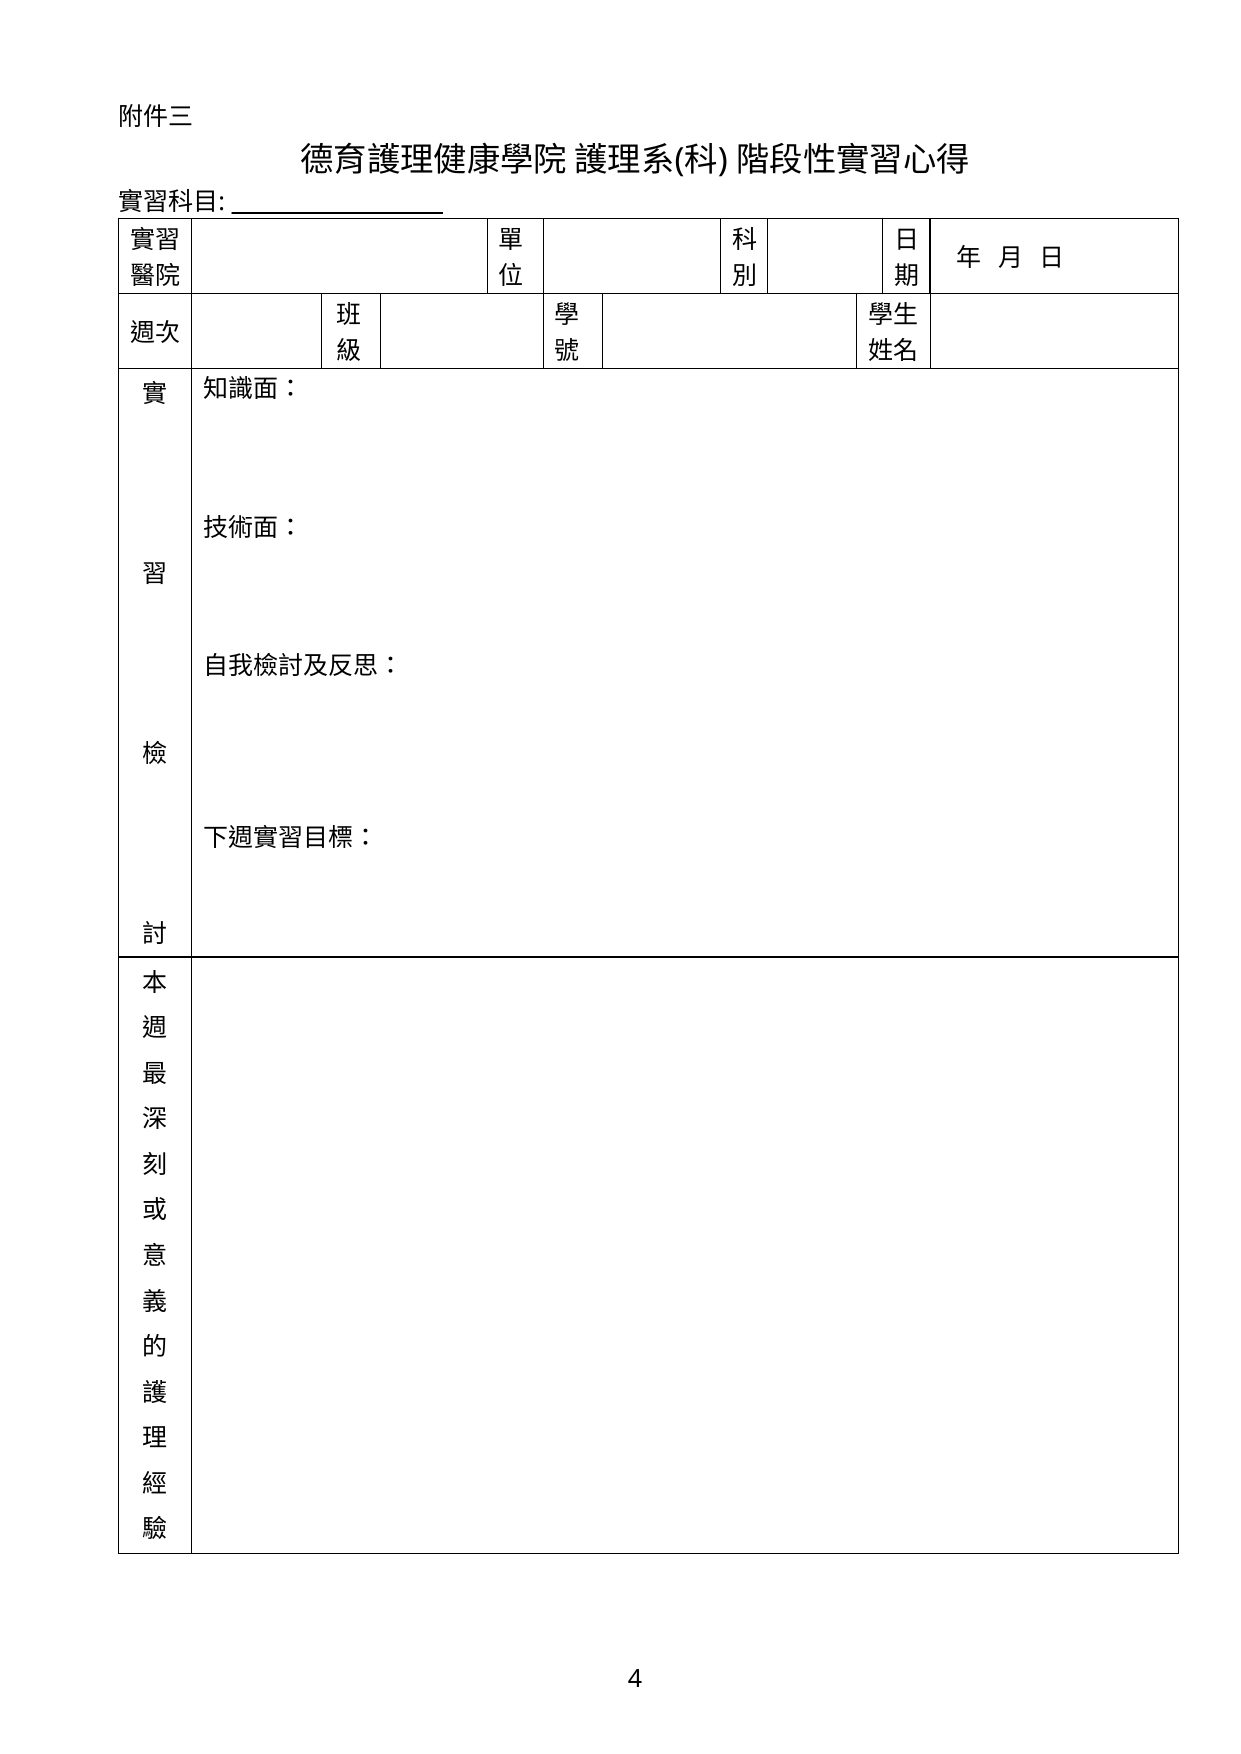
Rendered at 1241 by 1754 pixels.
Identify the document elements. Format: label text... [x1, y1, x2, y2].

table_header [544, 219, 720, 292]
text 德育護理健康學院 護理系(科) 階段性實習心得 [118, 133, 1152, 181]
table_cell 學號 [544, 294, 602, 367]
table_cell [603, 294, 856, 367]
table_cell 週次 [119, 294, 191, 367]
table_header 實習 醫院 [119, 219, 191, 292]
table_header 科 別 [721, 219, 767, 292]
table_cell 學生 姓名 [857, 294, 930, 367]
table_cell 本週最深刻或意義的護理經驗 [119, 958, 191, 1553]
table_header 年 月 日 [931, 219, 1178, 292]
table_cell 實習檢討 [119, 369, 191, 956]
table_cell [192, 294, 321, 367]
table_cell 知識面： 技術面： 自我檢討及反思： 下週實習目標： [192, 369, 1178, 956]
text 實習科目: ___________________ [118, 181, 1152, 217]
table_cell 班 級 [322, 294, 380, 367]
table_cell [192, 958, 1178, 1553]
table_header [768, 219, 882, 292]
table_cell [931, 294, 1178, 367]
table_cell [381, 294, 543, 367]
table_header 日 期 [883, 219, 929, 292]
table_header [192, 219, 487, 292]
table_header 單 位 [488, 219, 543, 292]
text 附件三 階段性實習心得 [118, 97, 1152, 133]
